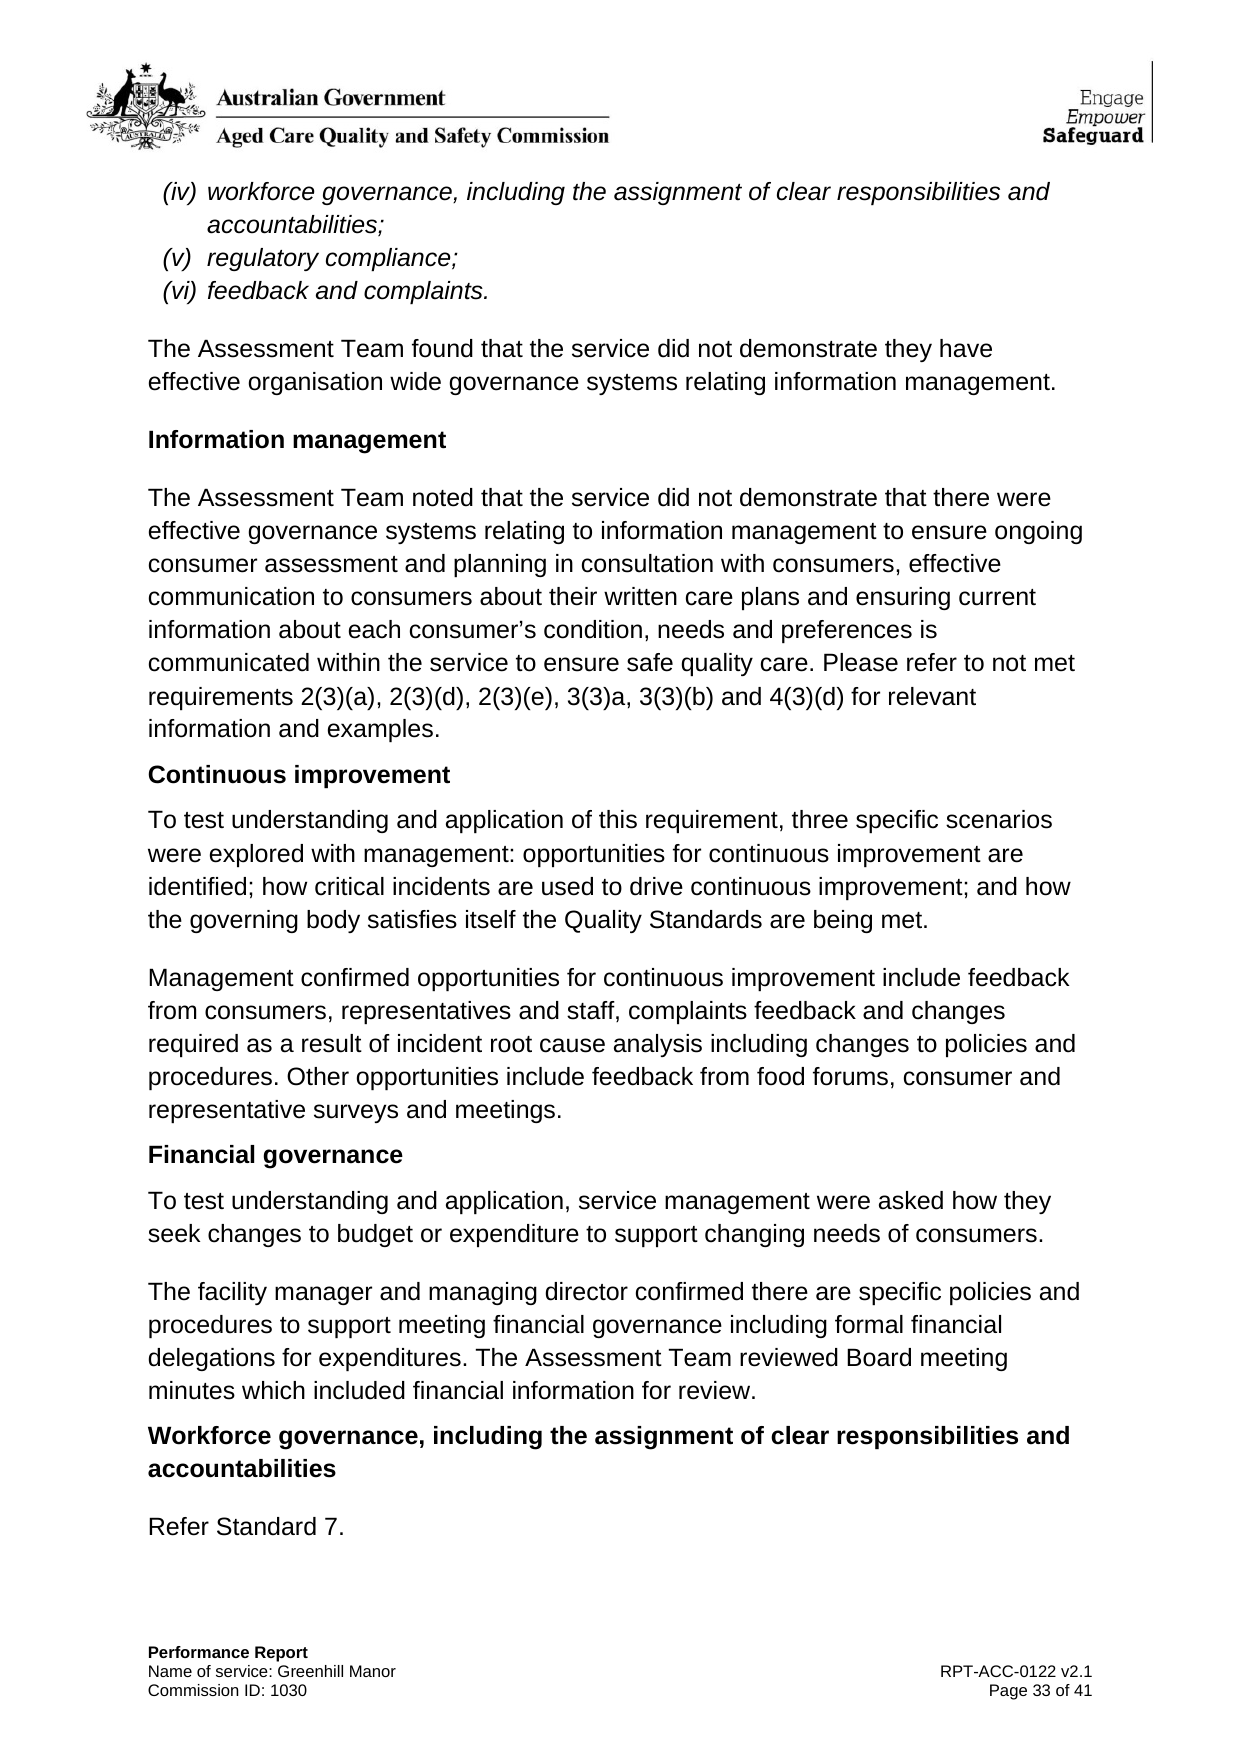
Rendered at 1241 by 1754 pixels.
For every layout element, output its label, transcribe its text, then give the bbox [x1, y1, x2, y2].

text The facility manager and managing director confirmed there are specific policies and procedures to support meeting financial governance including formal financial delegations for expenditures. The Assessment Team reviewed Board meeting minutes which included financial information for review. [148, 1277, 1092, 1404]
text Information management [148, 425, 1092, 454]
subtitle Continuous improvement [148, 760, 1092, 789]
text To test understanding and application, service management were asked how they seek changes to budget or expenditure to support changing needs of consumers. [148, 1186, 1092, 1247]
text Refer Standard 7. [148, 1512, 1092, 1541]
subtitle Financial governance [148, 1140, 1092, 1169]
text The Assessment Team noted that the service did not demonstrate that there were effective governance systems relating to information management to ensure ongoing consumer assessment and planning in consultation with consumers, effective communication to consumers about their written care plans and ensuring current information about each consumer’s condition, needs and preferences is communicated within the service to ensure safe quality care. Please refer to not met requirements 2(3)(a), 2(3)(d), 2(3)(e), 3(3)a, 3(3)(b) and 4(3)(d) for relevant information and examples. [148, 483, 1092, 743]
subtitle Workforce governance, including the assignment of clear responsibilities and accountabilities [148, 1421, 1092, 1483]
text Management confirmed opportunities for continuous improvement include feedback from consumers, representatives and staff, complaints feedback and changes required as a result of incident root cause analysis including changes to policies and procedures. Other opportunities include feedback from food forums, consumer and representative surveys and meetings. [148, 963, 1092, 1123]
list regulatory compliance; [162, 243, 1092, 272]
picture [0, 1, 1241, 171]
text The Assessment Team found that the service did not demonstrate they have effective organisation wide governance systems relating information management. [148, 334, 1092, 396]
text To test understanding and application of this requirement, three specific scenarios were explored with management: opportunities for continuous improvement are identified; how critical incidents are used to drive continuous improvement; and how the governing body satisfies itself the Quality Standards are being met. [148, 806, 1092, 933]
list workforce governance, including the assignment of clear responsibilities and accountabilities; [162, 177, 1092, 239]
list feedback and complaints. [162, 276, 1092, 305]
